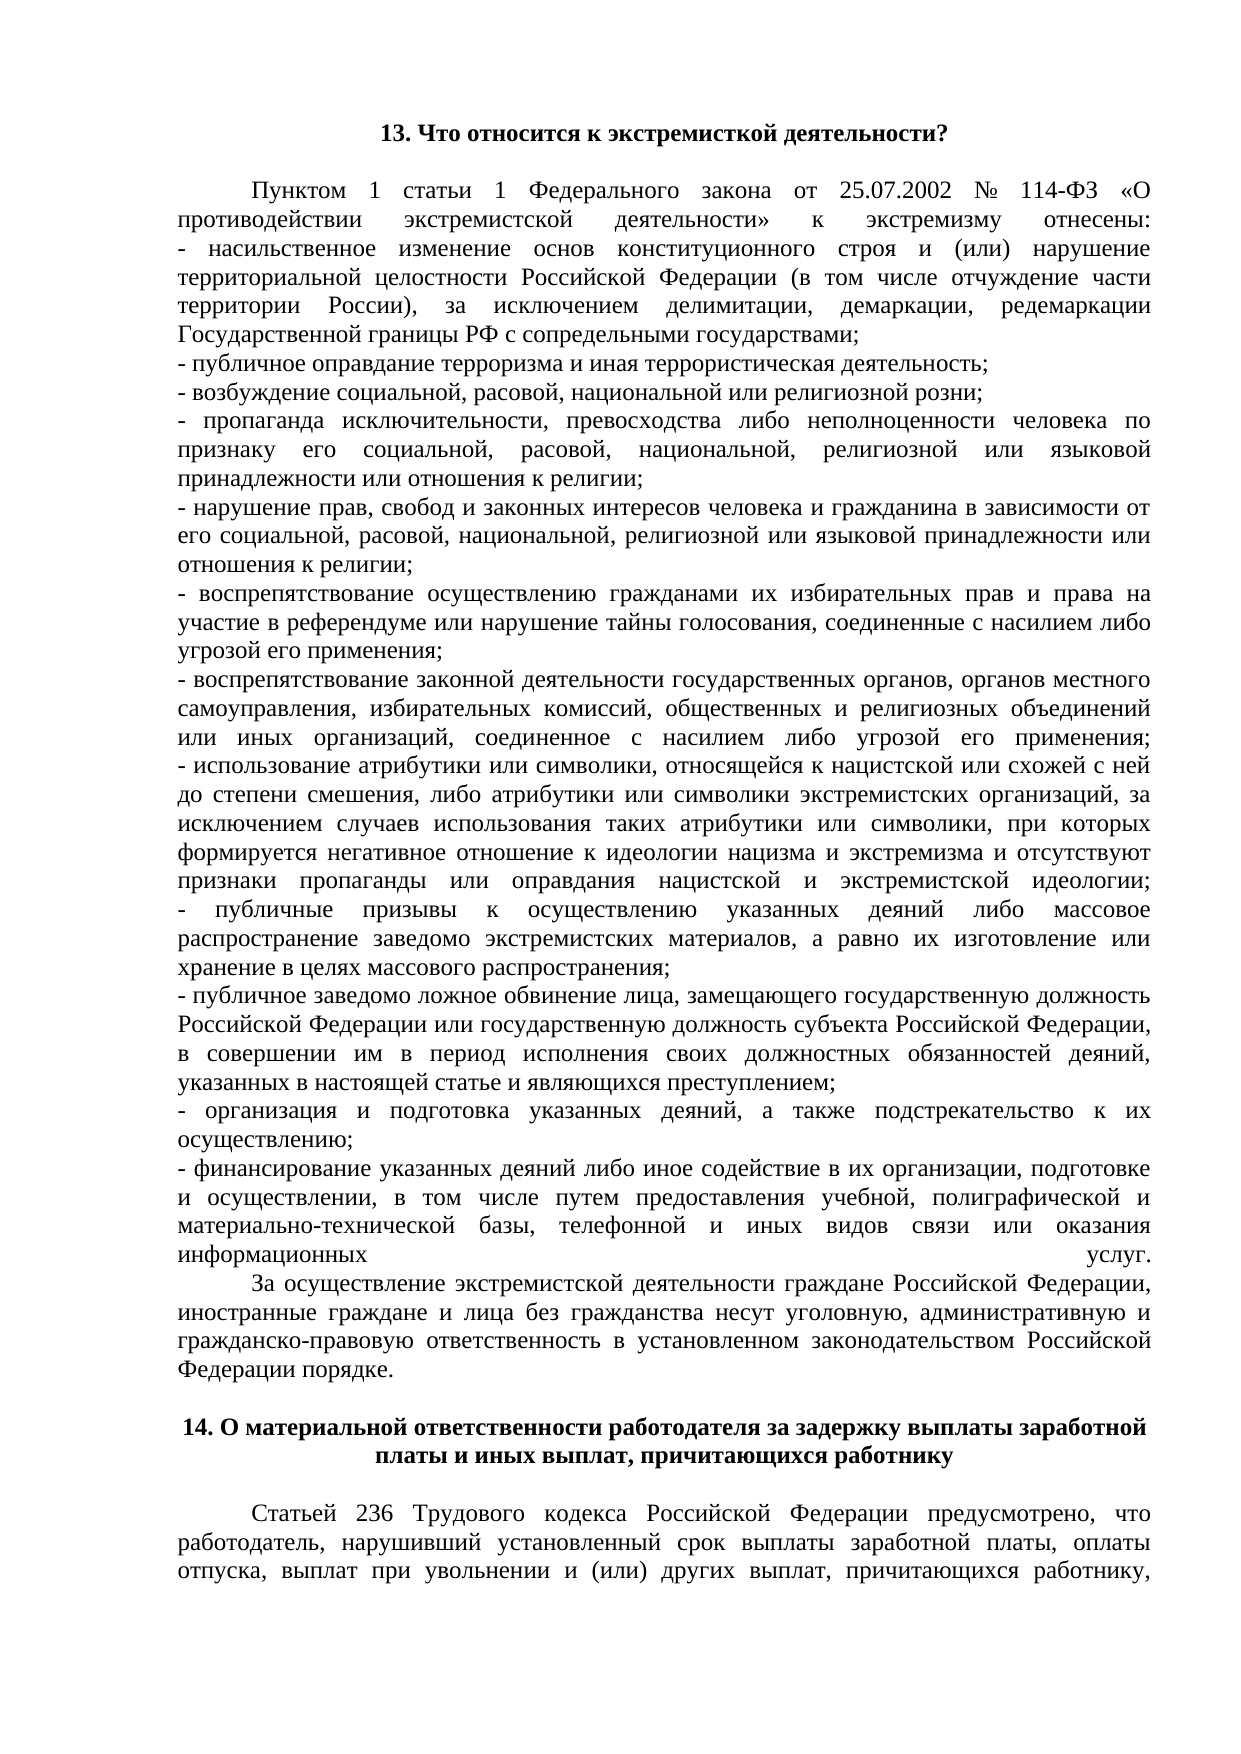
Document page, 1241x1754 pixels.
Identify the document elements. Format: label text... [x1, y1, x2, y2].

text - возбуждение социальной, расовой, национальной или религиозной розни; [177, 377, 1152, 406]
text 14. О материальной ответственности работодателя за задержку выплаты заработной платы и иных выплат, причитающихся работнику [177, 1412, 1152, 1469]
text - организация и подготовка указанных деяний, а также подстрекательство к их осуществлению; - финансирование указанных деяний либо иное содействие в их организации, подготовке и осуществлении, в том числе путем предоставления учебной, полиграфической и материально-технической базы, телефонной и иных видов связи или оказания информационных услуг. За осуществление экстремистской деятельности граждане Российской Федерации, иностранные граждане и лица без гражданства несут уголовную, административную и гражданско-правовую ответственность в установленном законодательством Российской Федерации порядке. [177, 1096, 1152, 1383]
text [177, 1498, 1152, 1584]
text - пропаганда исключительности, превосходства либо неполноценности человека по признаку его социальной, расовой, национальной, религиозной или языковой принадлежности или отношения к религии; [177, 406, 1152, 492]
text 13. Что относится к экстремисткой деятельности? [177, 118, 1152, 147]
text - воспрепятствование осуществлению гражданами их избирательных прав и права на участие в референдуме или нарушение тайны голосования, соединенные с насилием либо угрозой его применения; [177, 578, 1152, 664]
text - публичное оправдание терроризма и иная террористическая деятельность; [177, 348, 1152, 377]
text - воспрепятствование законной деятельности государственных органов, органов местного самоуправления, избирательных комиссий, общественных и религиозных объединений или иных организаций, соединенное с насилием либо угрозой его применения; - использование атрибутики или символики, относящейся к нацистской или схожей с ней до степени смешения, либо атрибутики или символики экстремистских организаций, за исключением случаев использования таких атрибутики или символики, при которых формируется негативное отношение к идеологии нацизма и экстремизма и отсутствуют признаки пропаганды или оправдания нацистской и экстремистской идеологии; - публичные призывы к осуществлению указанных деяний либо массовое распространение заведомо экстремистских материалов, а равно их изготовление или хранение в целях массового распространения; [177, 664, 1152, 981]
text - нарушение прав, свобод и законных интересов человека и гражданина в зависимости от его социальной, расовой, национальной, религиозной или языковой принадлежности или отношения к религии; [177, 492, 1152, 578]
text Пунктом 1 статьи 1 Федерального закона от 25.07.2002 № 114-ФЗ «О противодействии экстремистской деятельности» к экстремизму отнесены: - насильственное изменение основ конституционного строя и (или) нарушение территориальной целостности Российской Федерации (в том числе отчуждение части территории России), за исключением делимитации, демаркации, редемаркации Государственной границы РФ с сопредельными государствами; [177, 176, 1152, 348]
text - публичное заведомо ложное обвинение лица, замещающего государственную должность Российской Федерации или государственную должность субъекта Российской Федерации, в совершении им в период исполнения своих должностных обязанностей деяний, указанных в настоящей статье и являющихся преступлением; [177, 981, 1152, 1096]
